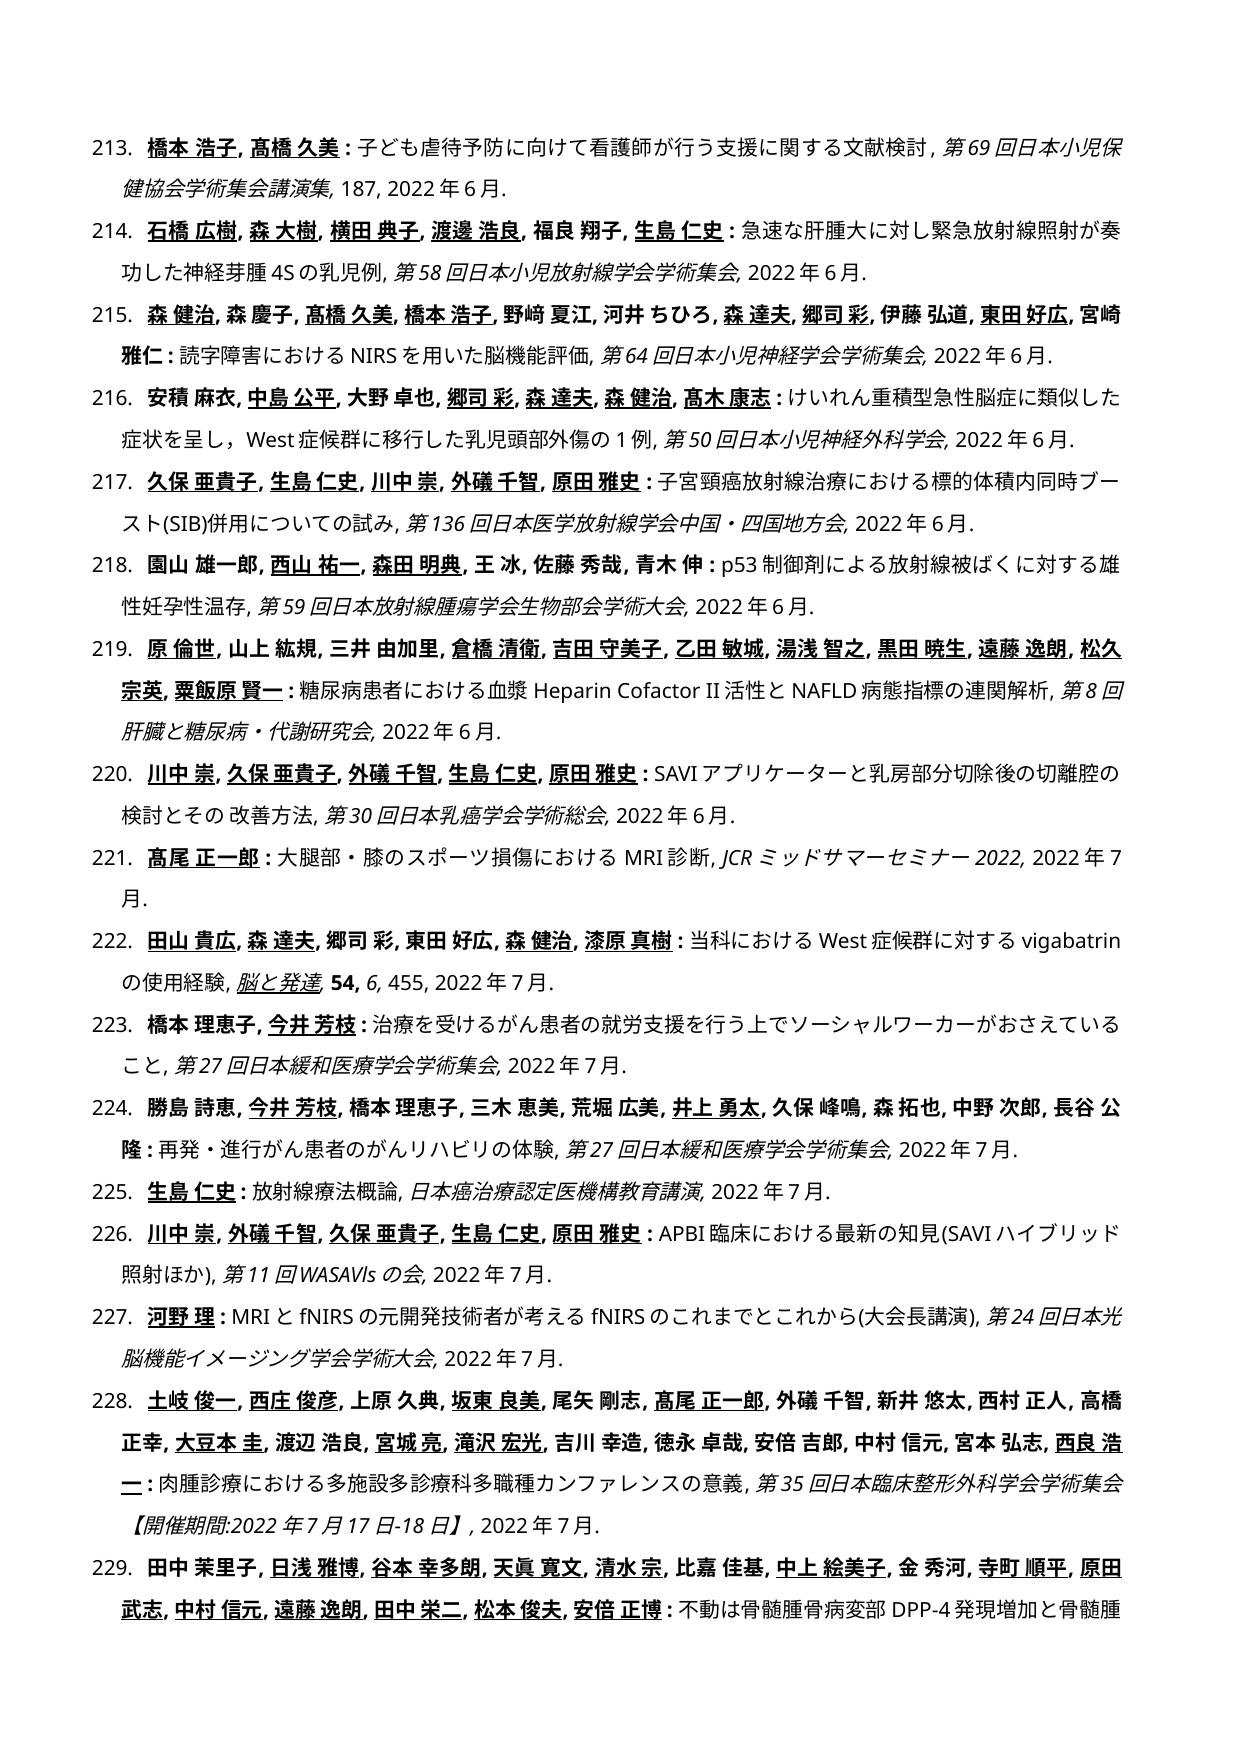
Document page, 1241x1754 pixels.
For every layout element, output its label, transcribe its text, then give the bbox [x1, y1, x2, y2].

list 川中 崇, 外礒 千智, 久保 亜貴子, 生島 仁史, 原田 雅史 : APBI臨床における最新の知見(SAVIハイブリッド照射ほか), 第11回WASAVlsの会, 2022年7月. [92, 1211, 1122, 1295]
list 髙尾 正一郎 : 大腿部・膝のスポーツ損傷におけるMRI診断, JCRミッドサマーセミナー2022, 2022年7月. [92, 835, 1122, 919]
list 園山 雄一郎, 西山 祐一, 森田 明典, 王 冰, 佐藤 秀哉, 青木 伸 : p53制御剤による放射線被ばくに対する雄性妊孕性温存, 第59回日本放射線腫瘍学会生物部会学術大会, 2022年6月. [92, 543, 1122, 626]
list 河野 理 : MRIとfNIRSの元開発技術者が考えるfNIRSのこれまでとこれから(大会長講演), 第24回日本光脳機能イメージング学会学術大会, 2022年7月. [92, 1295, 1122, 1378]
list 原 倫世, 山上 紘規, 三井 由加里, 倉橋 清衛, 吉田 守美子, 乙田 敏城, 湯浅 智之, 黒田 暁生, 遠藤 逸朗, 松久 宗英, 粟飯原 賢一 : 糖尿病患者における血漿Heparin Cofactor II活性とNAFLD病態指標の連関解析, 第8回肝臓と糖尿病・代謝研究会, 2022年6月. [92, 626, 1122, 752]
list 生島 仁史 : 放射線療法概論, 日本癌治療認定医機構教育講演, 2022年7月. [92, 1169, 1122, 1211]
list 石橋 広樹, 森 大樹, 横田 典子, 渡邊 浩良, 福良 翔子, 生島 仁史 : 急速な肝腫大に対し緊急放射線照射が奏功した神経芽腫4Sの乳児例, 第58回日本小児放射線学会学術集会, 2022年6月. [92, 209, 1122, 292]
list 森 健治, 森 慶子, 髙橋 久美, 橋本 浩子, 野﨑 夏江, 河井 ちひろ, 森 達夫, 郷司 彩, 伊藤 弘道, 東田 好広, 宮崎 雅仁 : 読字障害におけるNIRSを用いた脳機能評価, 第64回日本小児神経学会学術集会, 2022年6月. [92, 292, 1122, 376]
list 土岐 俊一, 西庄 俊彦, 上原 久典, 坂東 良美, 尾矢 剛志, 髙尾 正一郎, 外礒 千智, 新井 悠太, 西村 正人, 高橋 正幸, 大豆本 圭, 渡辺 浩良, 宮城 亮, 滝沢 宏光, 吉川 幸造, 徳永 卓哉, 安倍 吉郎, 中村 信元, 宮本 弘志, 西良 浩一 : 肉腫診療における多施設多診療科多職種カンファレンスの意義, 第35回日本臨床整形外科学会学術集会【開催期間:2022年7月17日-18日】, 2022年7月. [92, 1378, 1122, 1545]
list 久保 亜貴子, 生島 仁史, 川中 崇, 外礒 千智, 原田 雅史 : 子宮頸癌放射線治療における標的体積内同時ブースト(SIB)併用についての試み, 第136回日本医学放射線学会中国・四国地方会, 2022年6月. [92, 459, 1122, 543]
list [92, 1545, 1122, 1629]
list 勝島 詩恵, 今井 芳枝, 橋本 理恵子, 三木 恵美, 荒堀 広美, 井上 勇太, 久保 峰鳴, 森 拓也, 中野 次郎, 長谷 公隆 : 再発・進行がん患者のがんリハビリの体験, 第27回日本緩和医療学会学術集会, 2022年7月. [92, 1086, 1122, 1169]
list 橋本 浩子, 髙橋 久美 : 子ども虐待予防に向けて看護師が行う支援に関する文献検討, 第69回日本小児保健協会学術集会講演集, 187, 2022年6月. [92, 125, 1122, 209]
list 橋本 理恵子, 今井 芳枝 : 治療を受けるがん患者の就労支援を行う上でソーシャルワーカーがおさえていること, 第27回日本緩和医療学会学術集会, 2022年7月. [92, 1002, 1122, 1086]
list 安積 麻衣, 中島 公平, 大野 卓也, 郷司 彩, 森 達夫, 森 健治, 髙木 康志 : けいれん重積型急性脳症に類似した症状を呈し，West症候群に移行した乳児頭部外傷の1例, 第50回日本小児神経外科学会, 2022年6月. [92, 376, 1122, 459]
list 田山 貴広, 森 達夫, 郷司 彩, 東田 好広, 森 健治, 漆原 真樹 : 当科におけるWest症候群に対するvigabatrinの使用経験, 脳と発達, 54, 6, 455, 2022年7月. [92, 919, 1122, 1002]
list 川中 崇, 久保 亜貴子, 外礒 千智, 生島 仁史, 原田 雅史 : SAVIアプリケーターと乳房部分切除後の切離腔の検討とその 改善方法, 第30回日本乳癌学会学術総会, 2022年6月. [92, 752, 1122, 835]
